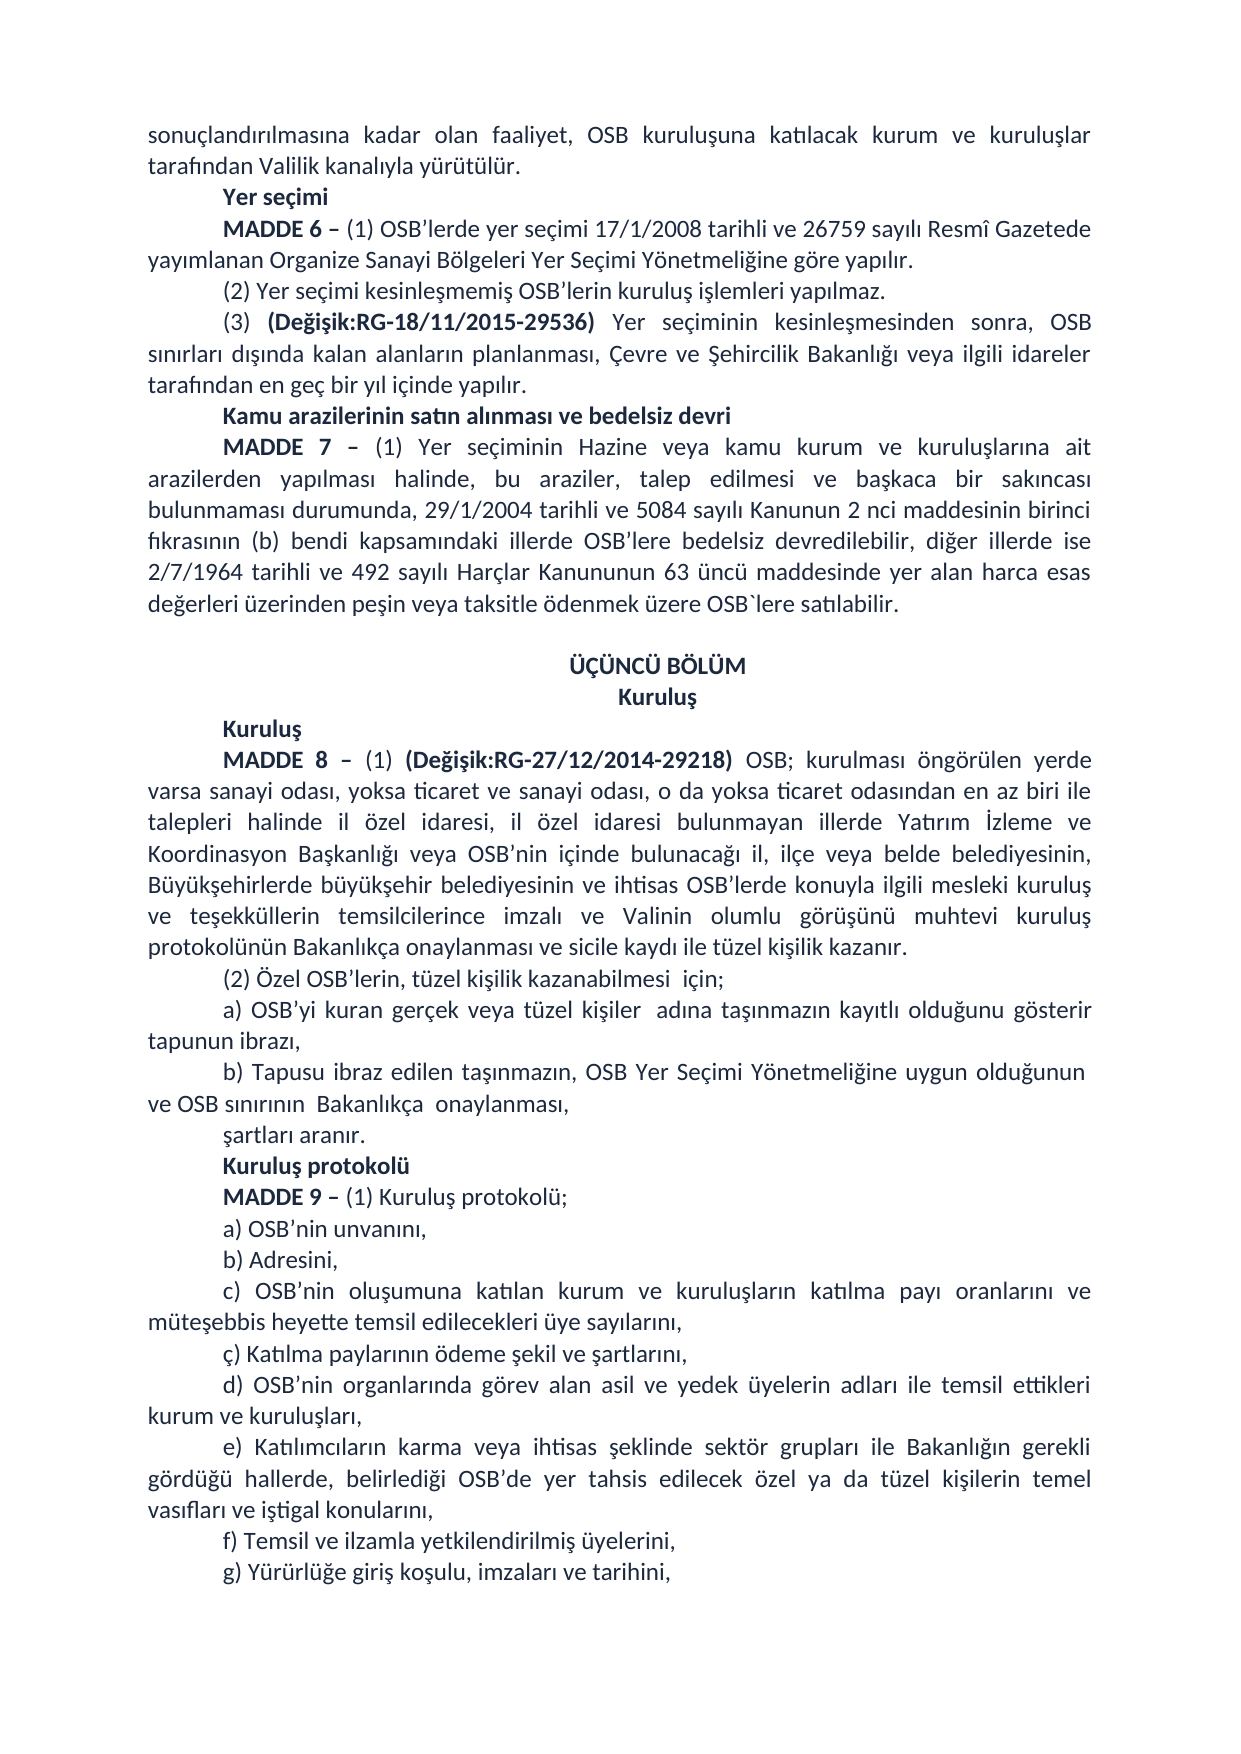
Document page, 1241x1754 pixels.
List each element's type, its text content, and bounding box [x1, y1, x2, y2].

text e) Katılımcıların karma veya ihtisas şeklinde sektör grupları ile Bakanlığın gerekli gördüğü hallerde, belirlediği OSB’de yer tahsis edilecek özel ya da tüzel kişilerin temel vasıfları ve iştigal konularını, [148, 1431, 1093, 1524]
text b) Tapusu ibraz edilen taşınmazın, OSB Yer Seçimi Yönetmeliğine uygun olduğunun ve OSB sınırının Bakanlıkça onaylanması, [148, 1056, 1093, 1118]
text Kamu arazilerinin satın alınması ve bedelsiz devri [148, 399, 1093, 431]
text Kuruluş protokolü [148, 1149, 1093, 1181]
text c) OSB’nin oluşumuna katılan kurum ve kuruluşların katılma payı oranlarını ve müteşebbis heyette temsil edilecekleri üye sayılarını, [148, 1274, 1093, 1337]
text g) Yürürlüğe giriş koşulu, imzaları ve tarihini, [148, 1556, 1093, 1587]
text MADDE 9 – (1) Kuruluş protokolü; [148, 1181, 1093, 1212]
text b) Adresini, [148, 1243, 1093, 1274]
text MADDE 8 – (1) (Değişik:RG-27/12/2014-29218) OSB; kurulması öngörülen yerde varsa sanayi odası, yoksa ticaret ve sanayi odası, o da yoksa ticaret odasından en az biri ile talepleri halinde il özel idaresi, il özel idaresi bulunmayan illerde Yatırım İzleme ve Koordinasyon Başkanlığı veya OSB’nin içinde bulunacağı il, ilçe veya belde belediyesinin, Büyükşehirlerde büyükşehir belediyesinin ve ihtisas OSB’lerde konuyla ilgili mesleki kuruluş ve teşekküllerin temsilcilerince imzalı ve Valinin olumlu görüşünü muhtevi kuruluş protokolünün Bakanlıkça onaylanması ve sicile kaydı ile tüzel kişilik kazanır. [148, 743, 1093, 962]
text (2) Yer seçimi kesinleşmemiş OSB’lerin kuruluş işlemleri yapılmaz. [148, 274, 1093, 306]
text d) OSB’nin organlarında görev alan asil ve yedek üyelerin adları ile temsil ettikleri kurum ve kuruluşları, [148, 1368, 1093, 1431]
text Kuruluş [148, 681, 1093, 712]
text f) Temsil ve ilzamla yetkilendirilmiş üyelerini, [148, 1524, 1093, 1556]
text a) OSB’yi kuran gerçek veya tüzel kişiler adına taşınmazın kayıtlı olduğunu gösterir tapunun ibrazı, [148, 993, 1093, 1056]
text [148, 118, 1093, 181]
text ÜÇÜNCÜ BÖLÜM [148, 649, 1093, 681]
text (2) Özel OSB’lerin, tüzel kişilik kazanabilmesi için; [148, 962, 1093, 993]
text MADDE 6 – (1) OSB’lerde yer seçimi 17/1/2008 tarihli ve 26759 sayılı Resmî Gazetede yayımlanan Organize Sanayi Bölgeleri Yer Seçimi Yönetmeliğine göre yapılır. [148, 212, 1093, 274]
text (3) (Değişik:RG-18/11/2015-29536) Yer seçiminin kesinleşmesinden sonra, OSB sınırları dışında kalan alanların planlanması, Çevre ve Şehircilik Bakanlığı veya ilgili idareler tarafından en geç bir yıl içinde yapılır. [148, 306, 1093, 399]
text Yer seçimi [148, 181, 1093, 212]
text ç) Katılma paylarının ödeme şekil ve şartlarını, [148, 1337, 1093, 1368]
text a) OSB’nin unvanını, [148, 1212, 1093, 1243]
text şartları aranır. [148, 1118, 1093, 1149]
text MADDE 7 – (1) Yer seçiminin Hazine veya kamu kurum ve kuruluşlarına ait arazilerden yapılması halinde, bu araziler, talep edilmesi ve başkaca bir sakıncası bulunmaması durumunda, 29/1/2004 tarihli ve 5084 sayılı Kanunun 2 nci maddesinin birinci fıkrasının (b) bendi kapsamındaki illerde OSB’lere bedelsiz devredilebilir, diğer illerde ise 2/7/1964 tarihli ve 492 sayılı Harçlar Kanununun 63 üncü maddesinde yer alan harca esas değerleri üzerinden peşin veya taksitle ödenmek üzere OSB`lere satılabilir. [148, 431, 1093, 618]
text Kuruluş [148, 712, 1093, 743]
